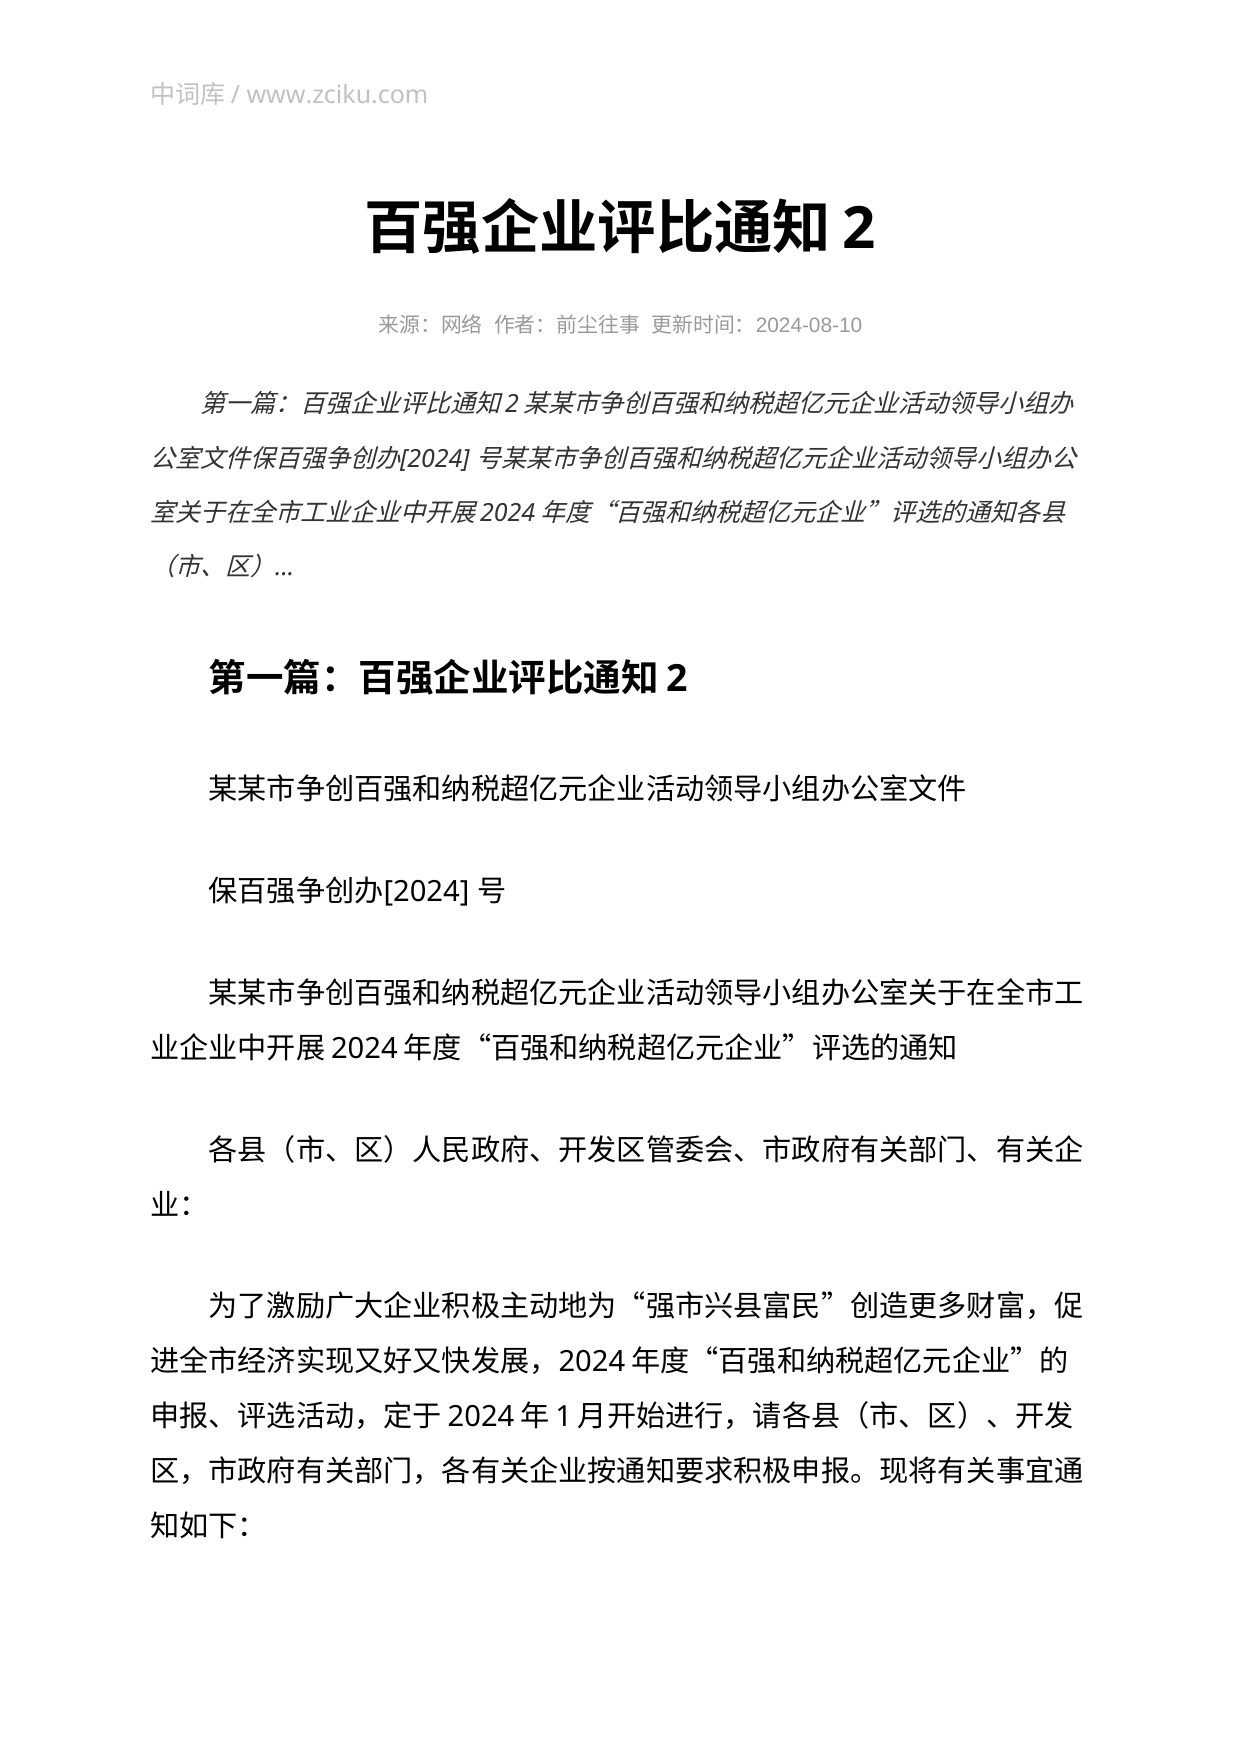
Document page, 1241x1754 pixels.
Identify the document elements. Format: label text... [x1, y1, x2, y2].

text 某某市争创百强和纳税超亿元企业活动领导小组办公室关于在全市工业企业中开展2024年度“百强和纳税超亿元企业”评选的通知 [150, 969, 1090, 1067]
text 各县（市、区）人民政府、开发区管委会、市政府有关部门、有关企业： [150, 1126, 1090, 1223]
text 某某市争创百强和纳税超亿元企业活动领导小组办公室文件 [150, 766, 1090, 808]
text 第一篇：百强企业评比通知2 [150, 648, 1090, 703]
text 为了激励广大企业积极主动地为“强市兴县富民”创造更多财富，促进全市经济实现又好又快发展，2024年度“百强和纳税超亿元企业”的申报、评选活动，定于2024年1月开始进行，请各县（市、区）、开发区，市政府有关部门，各有关企业按通知要求积极申报。现将有关事宜通知如下： [150, 1283, 1090, 1545]
subtitle 百强企业评比通知2 [150, 181, 1090, 266]
text 来源：网络 作者：前尘往事 更新时间：2024-08-10 [150, 313, 1090, 337]
text 第一篇：百强企业评比通知2某某市争创百强和纳税超亿元企业活动领导小组办公室文件保百强争创办[2024] 号某某市争创百强和纳税超亿元企业活动领导小组办公室关于在全市工业企业中开展2024年度“百强和纳税超亿元企业”评选的通知各县（市、区）... [150, 384, 1090, 583]
text 保百强争创办[2024] 号 [150, 867, 1090, 910]
